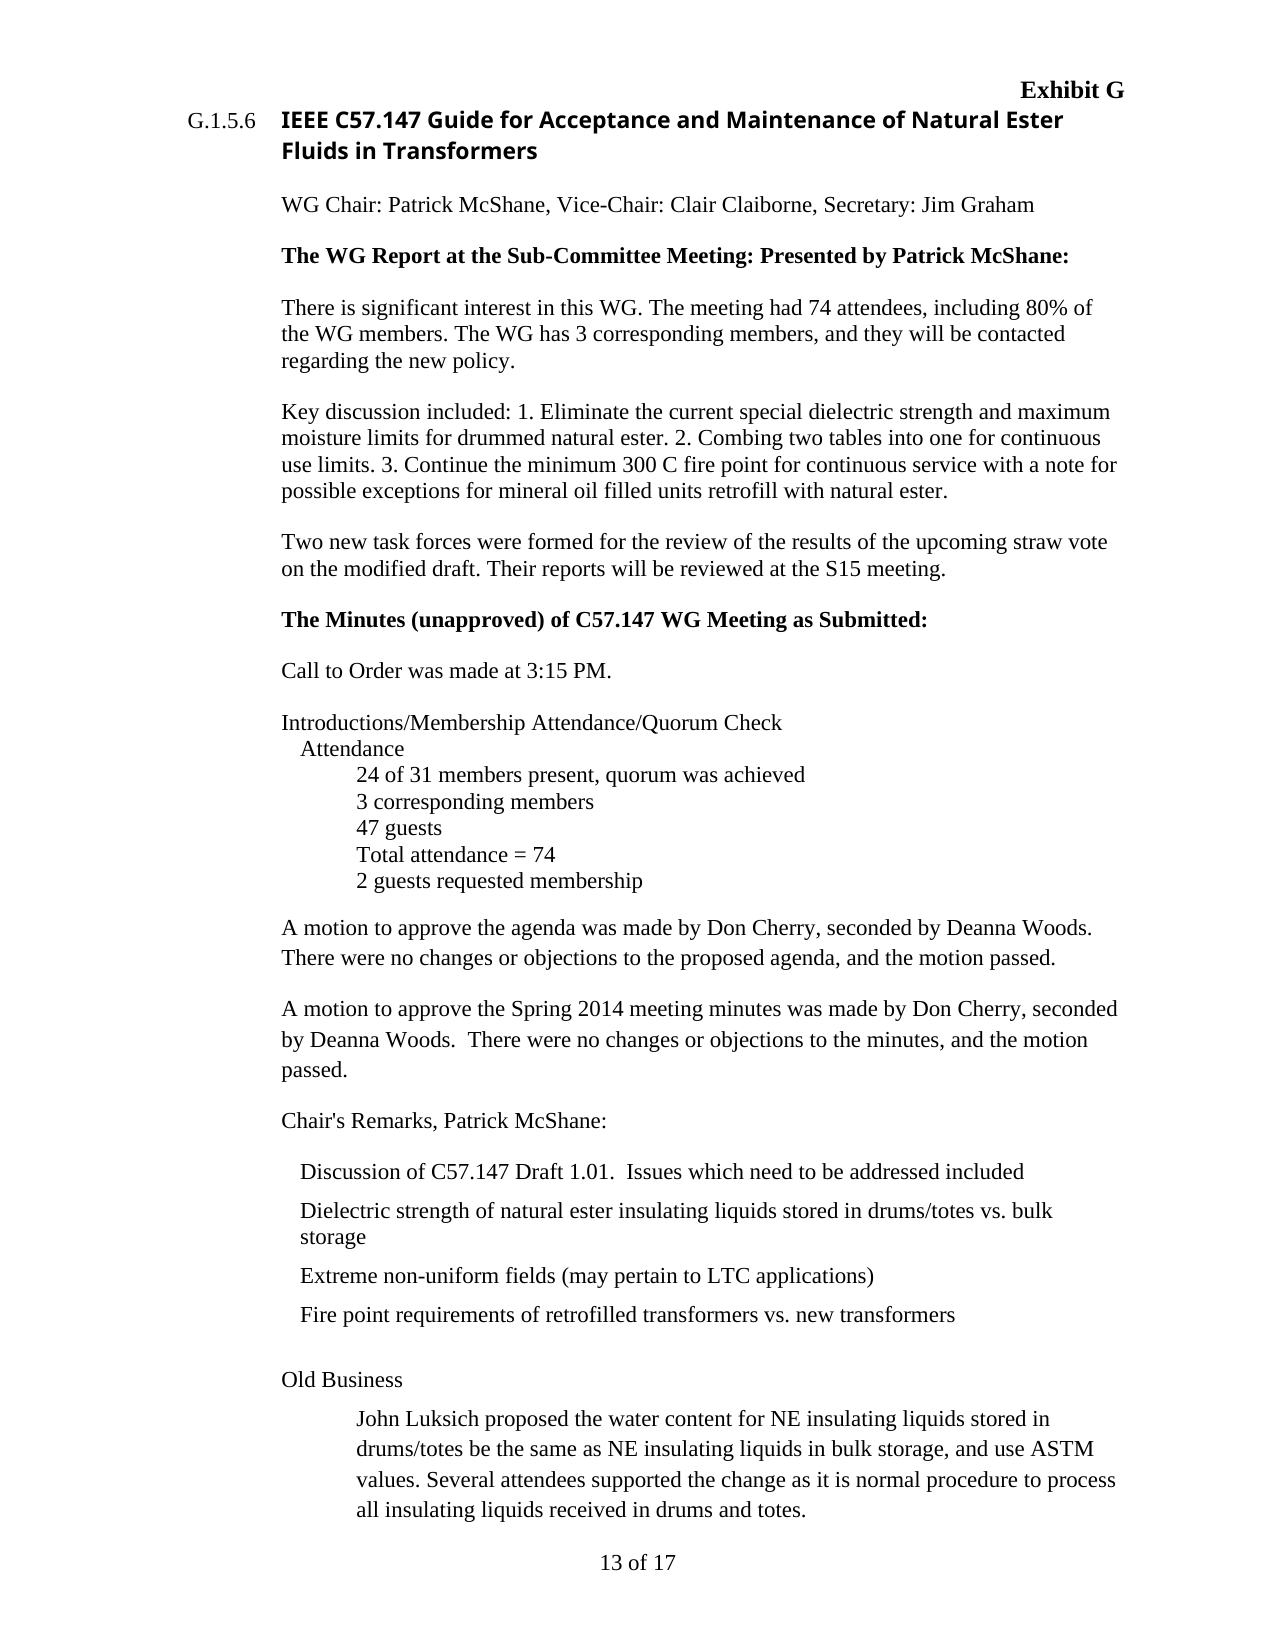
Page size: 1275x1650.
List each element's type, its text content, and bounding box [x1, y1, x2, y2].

list Fire point requirements of retrofilled transformers vs. new transformers [300, 1301, 1125, 1327]
text WG Chair: Patrick McShane, Vice-Chair: Clair Claiborne, Secretary: Jim Graham [281, 191, 1125, 218]
subtitle IEEE C57.147 Guide for Acceptance and Maintenance of Natural Ester Fluids in Transformers [187, 104, 1125, 166]
list 3 corresponding members [356, 788, 1125, 814]
list Chair's Remarks, Patrick McShane: [281, 1107, 1125, 1133]
text A motion to approve the Spring 2014 meeting minutes was made by Don Cherry, seconded by Deanna Woods. There were no changes or objections to the minutes, and the motion passed. [281, 995, 1125, 1082]
list John Luksich proposed the water content for NE insulating liquids stored in drums/totes be the same as NE insulating liquids in bulk storage, and use ASTM values. Several attendees supported the change as it is normal procedure to process all insulating liquids received in drums and totes. [356, 1405, 1125, 1522]
text The WG Report at the Sub-Committee Meeting: Presented by Patrick McShane: [281, 243, 1125, 269]
list Extreme non-uniform fields (may pertain to LTC applications) [300, 1262, 1125, 1289]
list Total attendance = 74 [356, 841, 1125, 867]
subtitle Call to Order was made at 3:15 PM. [281, 657, 1125, 684]
text There is significant interest in this WG. The meeting had 74 attendees, including 80% of the WG members. The WG has 3 corresponding members, and they will be contacted regarding the new policy. [281, 294, 1125, 373]
list Dielectric strength of natural ester insulating liquids stored in drums/totes vs. bulk storage [300, 1197, 1125, 1250]
text Key discussion included: 1. Eliminate the current special dielectric strength and maximum moisture limits for drummed natural ester. 2. Combing two tables into one for continuous use limits. 3. Continue the minimum 300 C fire point for continuous service with a note for possible exceptions for mineral oil filled units retrofill with natural ester. [281, 398, 1125, 503]
list 47 guests [356, 814, 1125, 841]
subtitle Introductions/Membership Attendance/Quorum Check [281, 709, 1125, 735]
list Discussion of C57.147 Draft 1.01. Issues which need to be addressed included [225, 1158, 1125, 1184]
subtitle The Minutes (unapproved) of C57.147 WG Meeting as Submitted: [281, 606, 1125, 632]
list Attendance [281, 735, 1125, 762]
list 2 guests requested membership [356, 867, 1125, 893]
list 24 of 31 members present, quorum was achieved [356, 762, 1125, 788]
text A motion to approve the agenda was made by Don Cherry, seconded by Deanna Woods. There were no changes or objections to the proposed agenda, and the motion passed. [281, 914, 1125, 971]
list Old Business [281, 1366, 1125, 1393]
text Two new task forces were formed for the review of the results of the upcoming straw vote on the modified draft. Their reports will be reviewed at the S15 meeting. [281, 528, 1125, 581]
